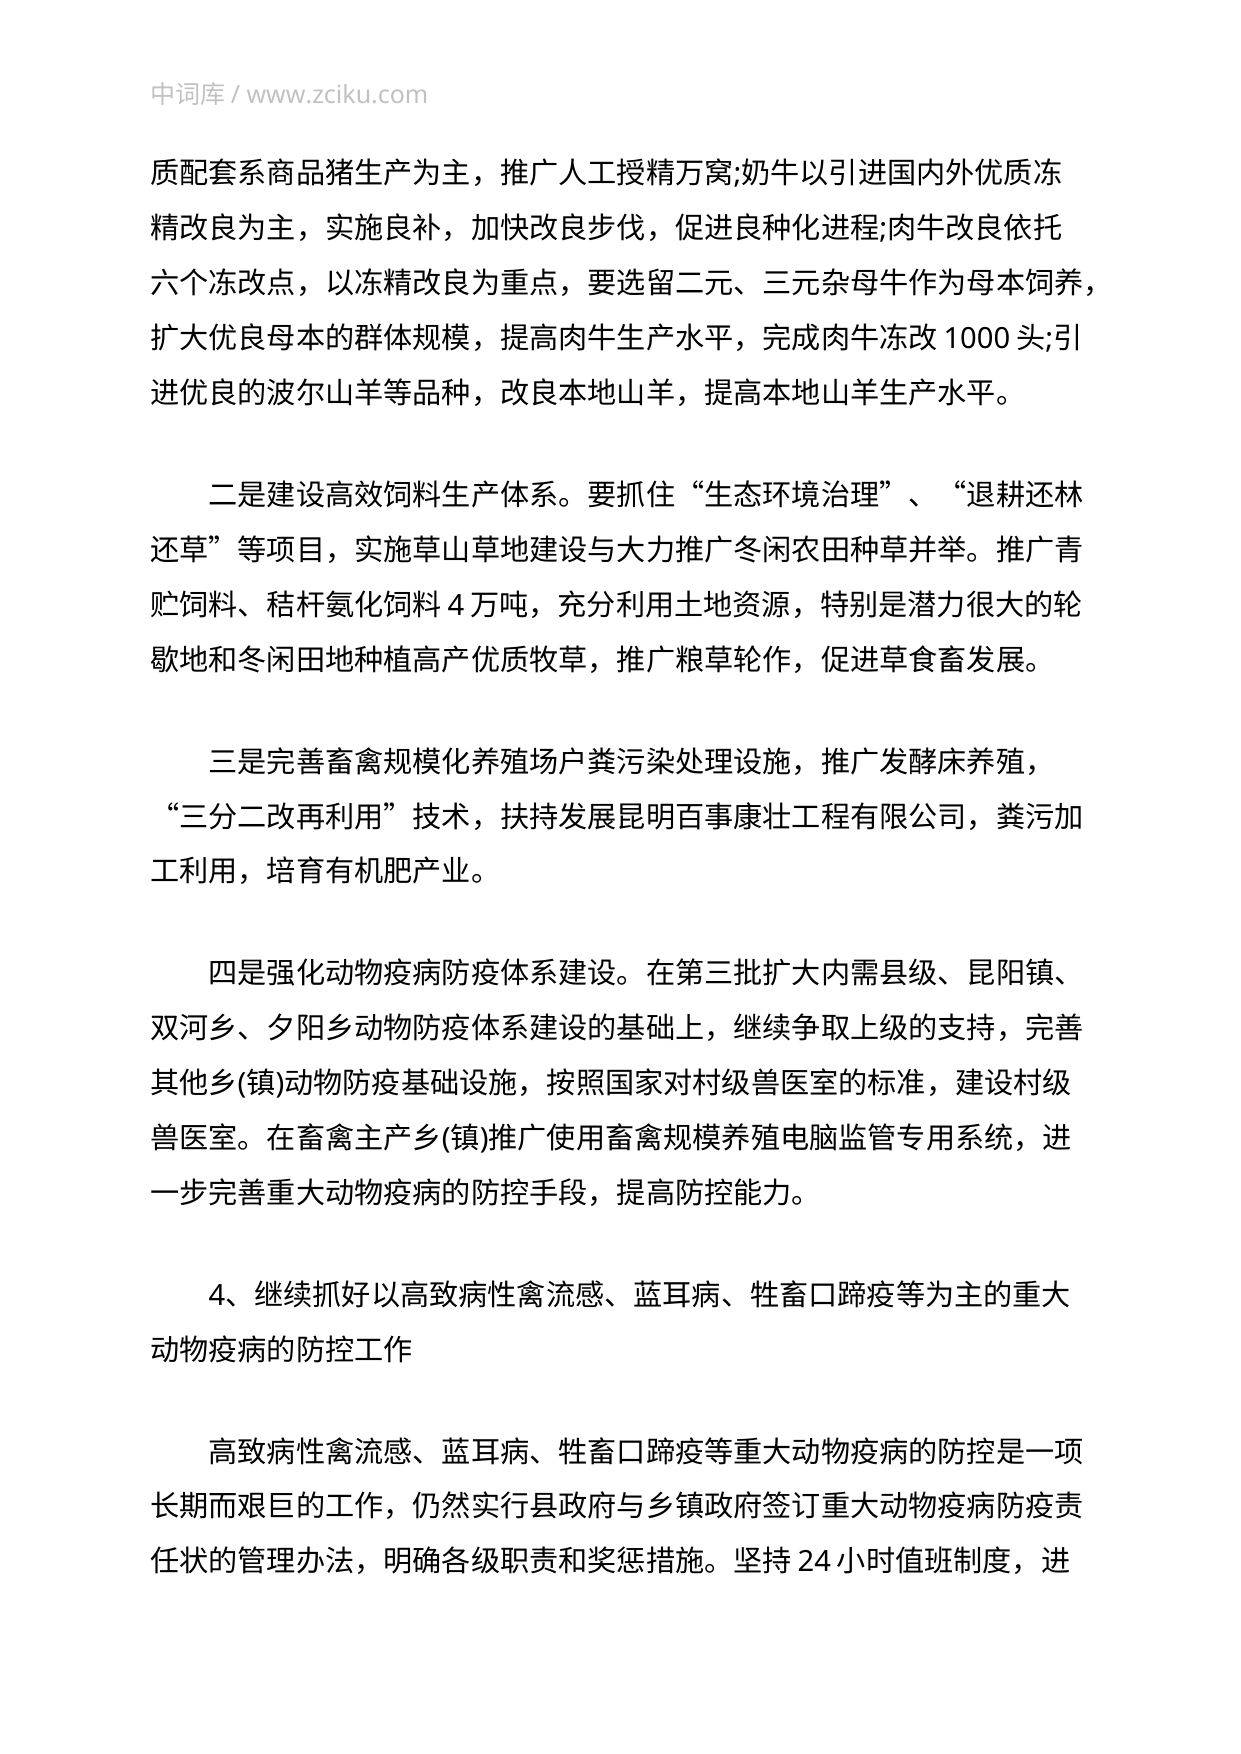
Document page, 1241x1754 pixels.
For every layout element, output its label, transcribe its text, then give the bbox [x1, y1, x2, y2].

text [150, 150, 1090, 412]
text 四是强化动物疫病防疫体系建设。在第三批扩大内需县级、昆阳镇、双河乡、夕阳乡动物防疫体系建设的基础上，继续争取上级的支持，完善其他乡(镇)动物防疫基础设施，按照国家对村级兽医室的标准，建设村级兽医室。在畜禽主产乡(镇)推广使用畜禽规模养殖电脑监管专用系统，进一步完善重大动物疫病的防控手段，提高防控能力。 [150, 950, 1090, 1212]
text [150, 1428, 1090, 1580]
text 二是建设高效饲料生产体系。要抓住“生态环境治理”、“退耕还林还草”等项目，实施草山草地建设与大力推广冬闲农田种草并举。推广青贮饲料、秸杆氨化饲料4万吨，充分利用土地资源，特别是潜力很大的轮歇地和冬闲田地种植高产优质牧草，推广粮草轮作，促进草食畜发展。 [150, 472, 1090, 679]
text 4、继续抓好以高致病性禽流感、蓝耳病、牲畜口蹄疫等为主的重大动物疫病的防控工作 [150, 1271, 1090, 1369]
text 三是完善畜禽规模化养殖场户粪污染处理设施，推广发酵床养殖，“三分二改再利用”技术，扶持发展昆明百事康壮工程有限公司，粪污加工利用，培育有机肥产业。 [150, 738, 1090, 890]
